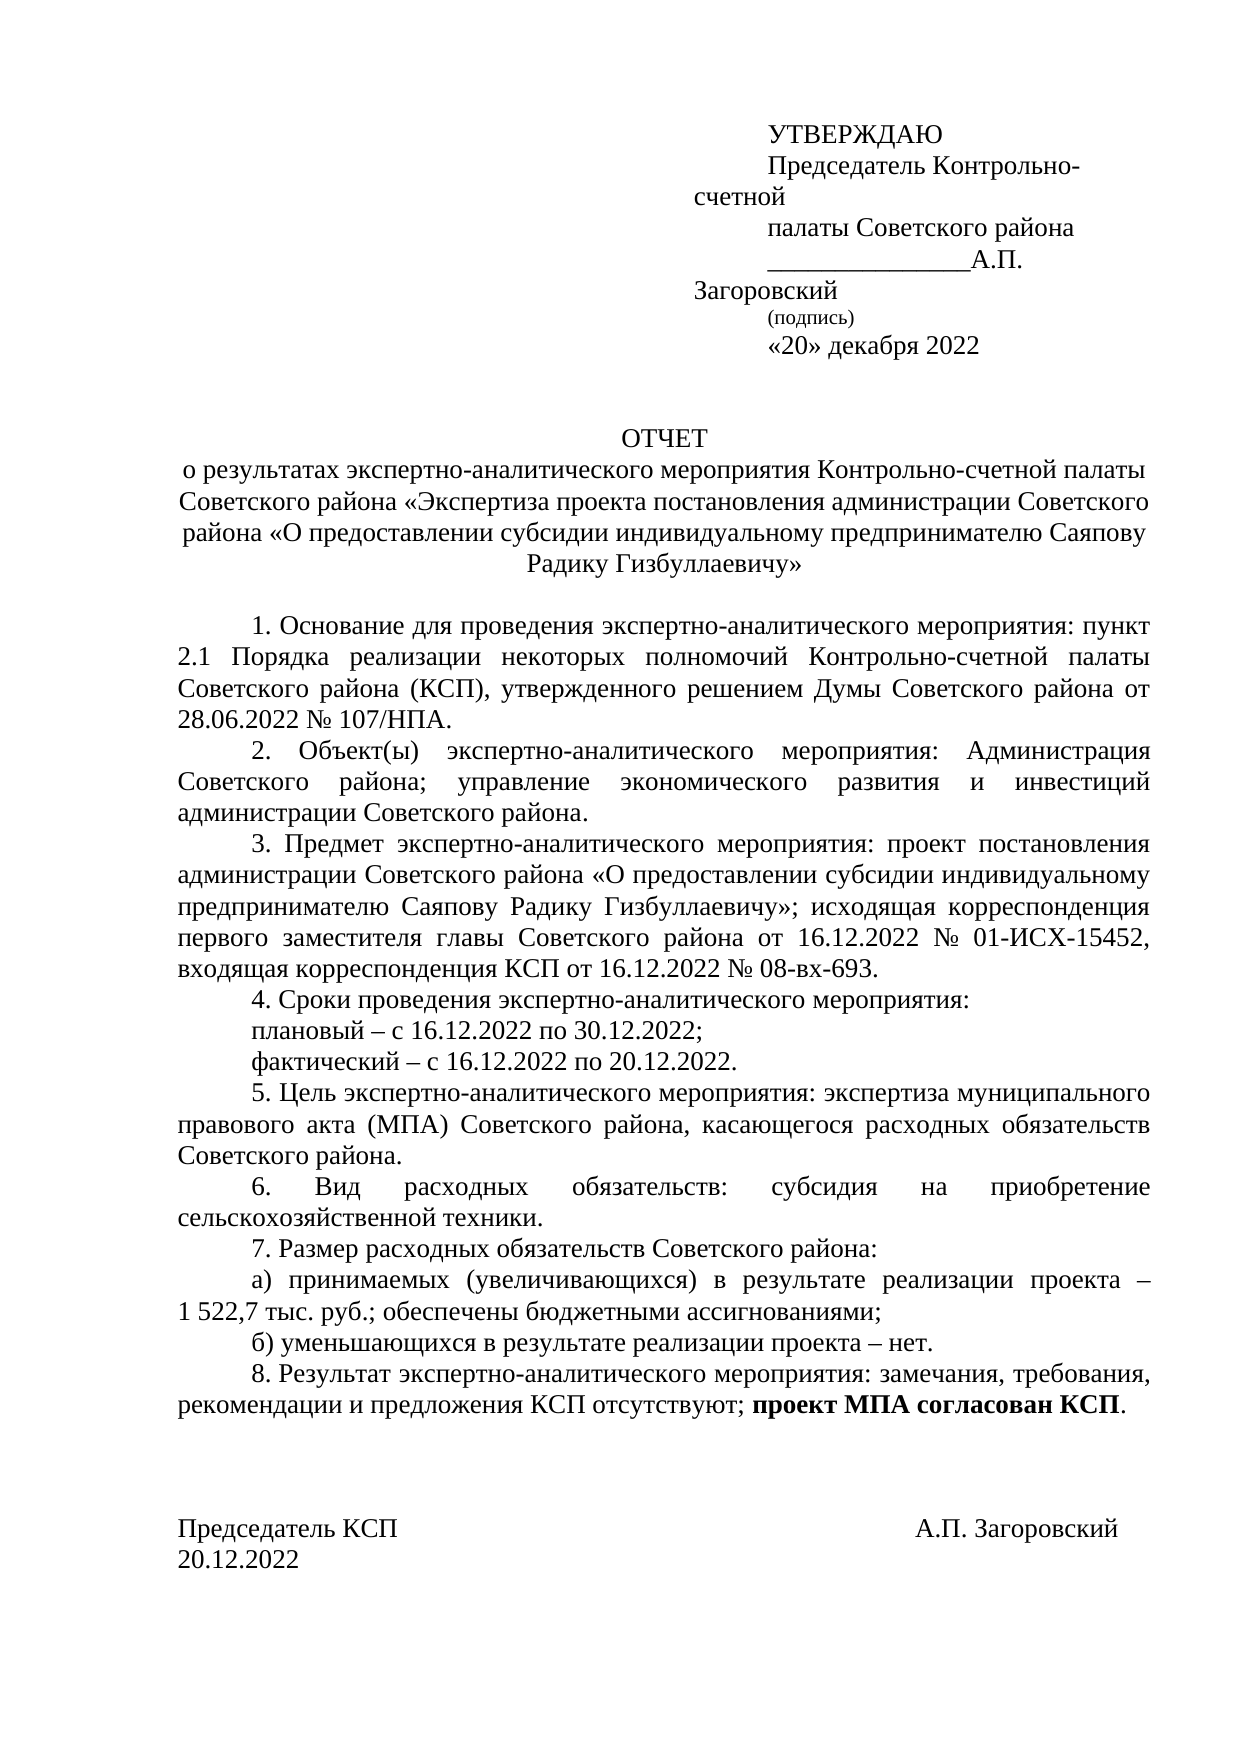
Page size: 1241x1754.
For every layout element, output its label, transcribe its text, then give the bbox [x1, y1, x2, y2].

text б) уменьшающихся в результате реализации проекта – нет. [177, 1326, 1152, 1357]
text 1. Основание для проведения экспертно-аналитического мероприятия: пункт 2.1 Порядка реализации некоторых полномочий Контрольно-счетной палаты Советского района (КСП), утвержденного решением Думы Советского района от 28.06.2022 № 107/НПА. [177, 609, 1151, 734]
text ОТЧЕТ [177, 422, 1152, 454]
text 20.12.2022 [177, 1544, 1152, 1575]
text 6. Вид расходных обязательств: субсидия на приобретение сельскохозяйственной техники. [177, 1170, 1152, 1232]
text фактический – с 16.12.2022 по 20.12.2022. [177, 1045, 1152, 1077]
text Председатель КСП А.П. Загоровский [177, 1512, 1152, 1544]
text Председатель Контрольно-счетной [693, 149, 1152, 212]
text а) принимаемых (увеличивающихся) в результате реализации проекта – 1 522,7 тыс. руб.; обеспечены бюджетными ассигнованиями; [177, 1263, 1152, 1326]
text (подпись) [693, 305, 1152, 329]
text _______________А.П. Загоровский [693, 243, 1152, 305]
text 8. Результат экспертно-аналитического мероприятия: замечания, требования, рекомендации и предложения КСП отсутствуют; проект МПА согласован КСП. [177, 1357, 1152, 1419]
text «20» декабря 2022 [693, 329, 1152, 360]
text палаты Советского района [693, 212, 1152, 243]
text плановый – с 16.12.2022 по 30.12.2022; [177, 1014, 1152, 1045]
text 4. Сроки проведения экспертно-аналитического мероприятия: [177, 983, 1152, 1014]
text 3. Предмет экспертно-аналитического мероприятия: проект постановления администрации Советского района «О предоставлении субсидии индивидуальному предпринимателю Саяпову Радику Гизбуллаевичу»; исходящая корреспонденция первого заместителя главы Советского района от 16.12.2022 № 01-ИСХ-15452, входящая корреспонденция КСП от 16.12.2022 № 08-вх-693. [177, 827, 1151, 983]
text о результатах экспертно-аналитического мероприятия Контрольно-счетной палаты Советского района «Экспертиза проекта постановления администрации Советского района «О предоставлении субсидии индивидуальному предпринимателю Саяпову Радику Гизбуллаевичу» [177, 454, 1152, 578]
text 2. Объект(ы) экспертно-аналитического мероприятия: Администрация Советского района; управление экономического развития и инвестиций администрации Советского района. [177, 734, 1151, 827]
text 5. Цель экспертно-аналитического мероприятия: экспертиза муниципального правового акта (МПА) Советского района, касающегося расходных обязательств Советского района. [177, 1077, 1152, 1170]
text 7. Размер расходных обязательств Советского района: [177, 1232, 1152, 1263]
text УТВЕРЖДАЮ [693, 118, 1152, 149]
